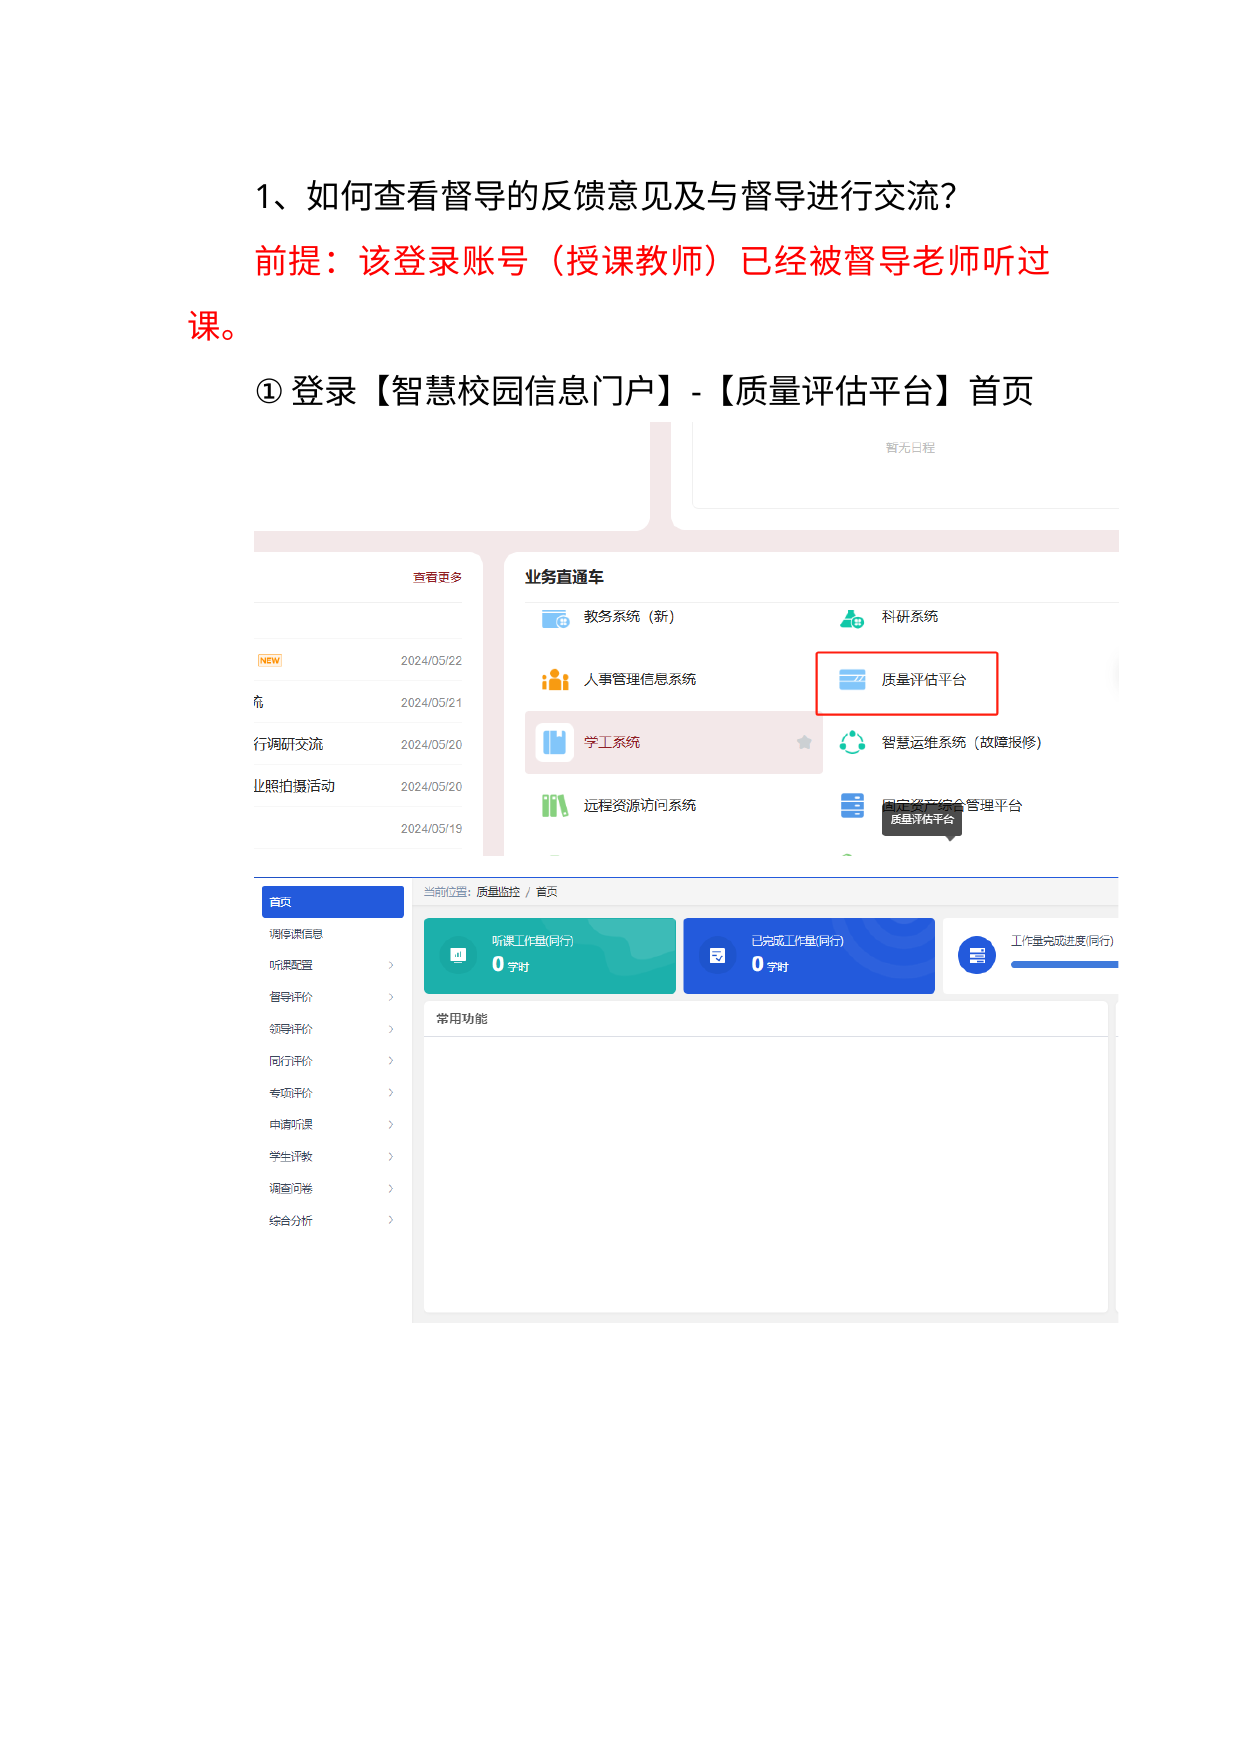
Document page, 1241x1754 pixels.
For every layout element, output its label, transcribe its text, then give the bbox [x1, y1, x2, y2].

list ①登录【智慧校园信息门户】-【质量评估平台】首页 [187, 357, 1053, 422]
picture [254, 422, 1119, 856]
list 如何查看督导的反馈意见及与督导进行交流？ [187, 162, 1053, 227]
picture [254, 877, 1119, 1323]
list 前提：该登录账号（授课教师）已经被督导老师听过课。 [187, 227, 1053, 357]
